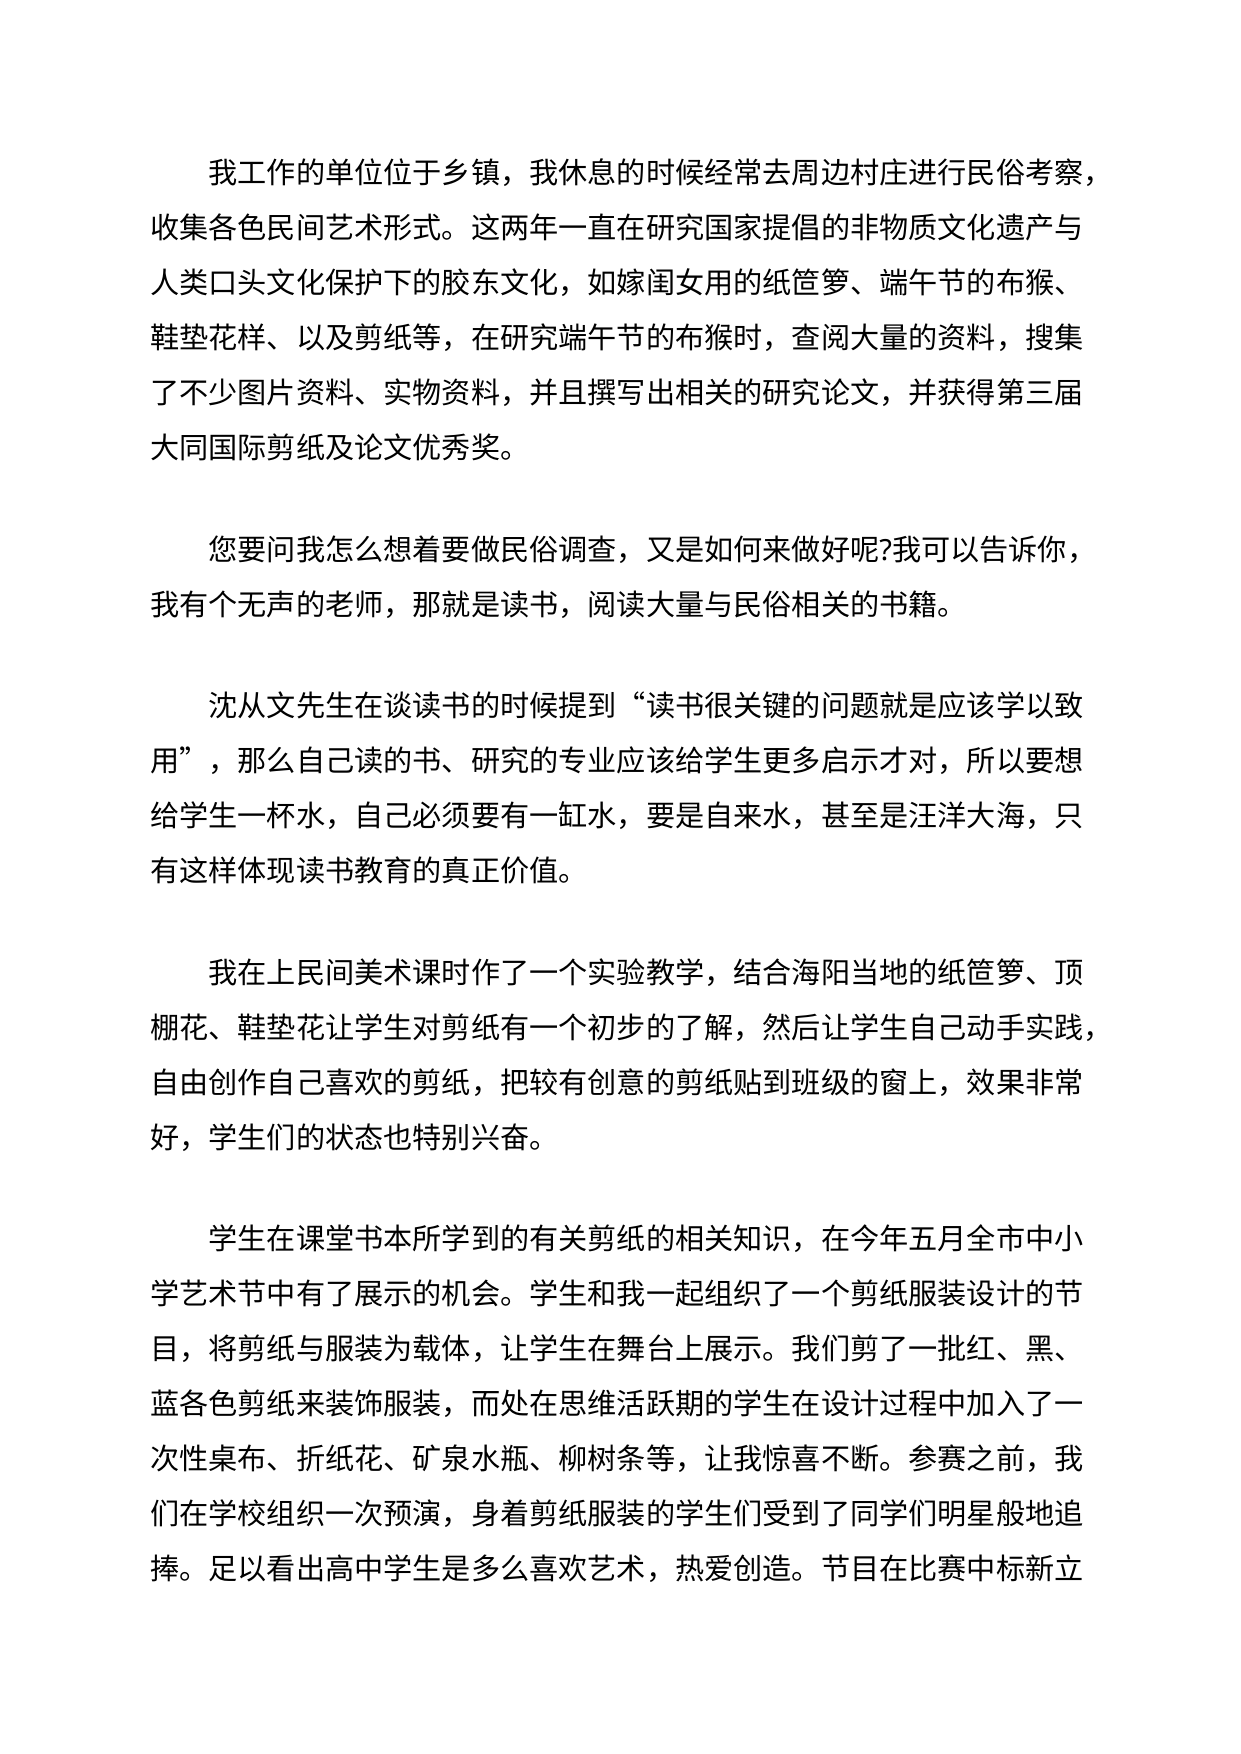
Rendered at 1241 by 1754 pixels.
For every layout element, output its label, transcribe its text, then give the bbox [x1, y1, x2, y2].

text 您要问我怎么想着要做民俗调查，又是如何来做好呢?我可以告诉你，我有个无声的老师，那就是读书，阅读大量与民俗相关的书籍。 [150, 526, 1090, 623]
text 我工作的单位位于乡镇，我休息的时候经常去周边村庄进行民俗考察，收集各色民间艺术形式。这两年一直在研究国家提倡的非物质文化遗产与人类口头文化保护下的胶东文化，如嫁闺女用的纸笸箩、端午节的布猴、鞋垫花样、以及剪纸等，在研究端午节的布猴时，查阅大量的资料，搜集了不少图片资料、实物资料，并且撰写出相关的研究论文，并获得第三届大同国际剪纸及论文优秀奖。 [150, 150, 1090, 467]
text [150, 1216, 1090, 1588]
text 沈从文先生在谈读书的时候提到“读书很关键的问题就是应该学以致用”，那么自己读的书、研究的专业应该给学生更多启示才对，所以要想给学生一杯水，自己必须要有一缸水，要是自来水，甚至是汪洋大海，只有这样体现读书教育的真正价值。 [150, 683, 1090, 890]
text 我在上民间美术课时作了一个实验教学，结合海阳当地的纸笸箩、顶棚花、鞋垫花让学生对剪纸有一个初步的了解，然后让学生自己动手实践，自由创作自己喜欢的剪纸，把较有创意的剪纸贴到班级的窗上，效果非常好，学生们的状态也特别兴奋。 [150, 949, 1090, 1156]
